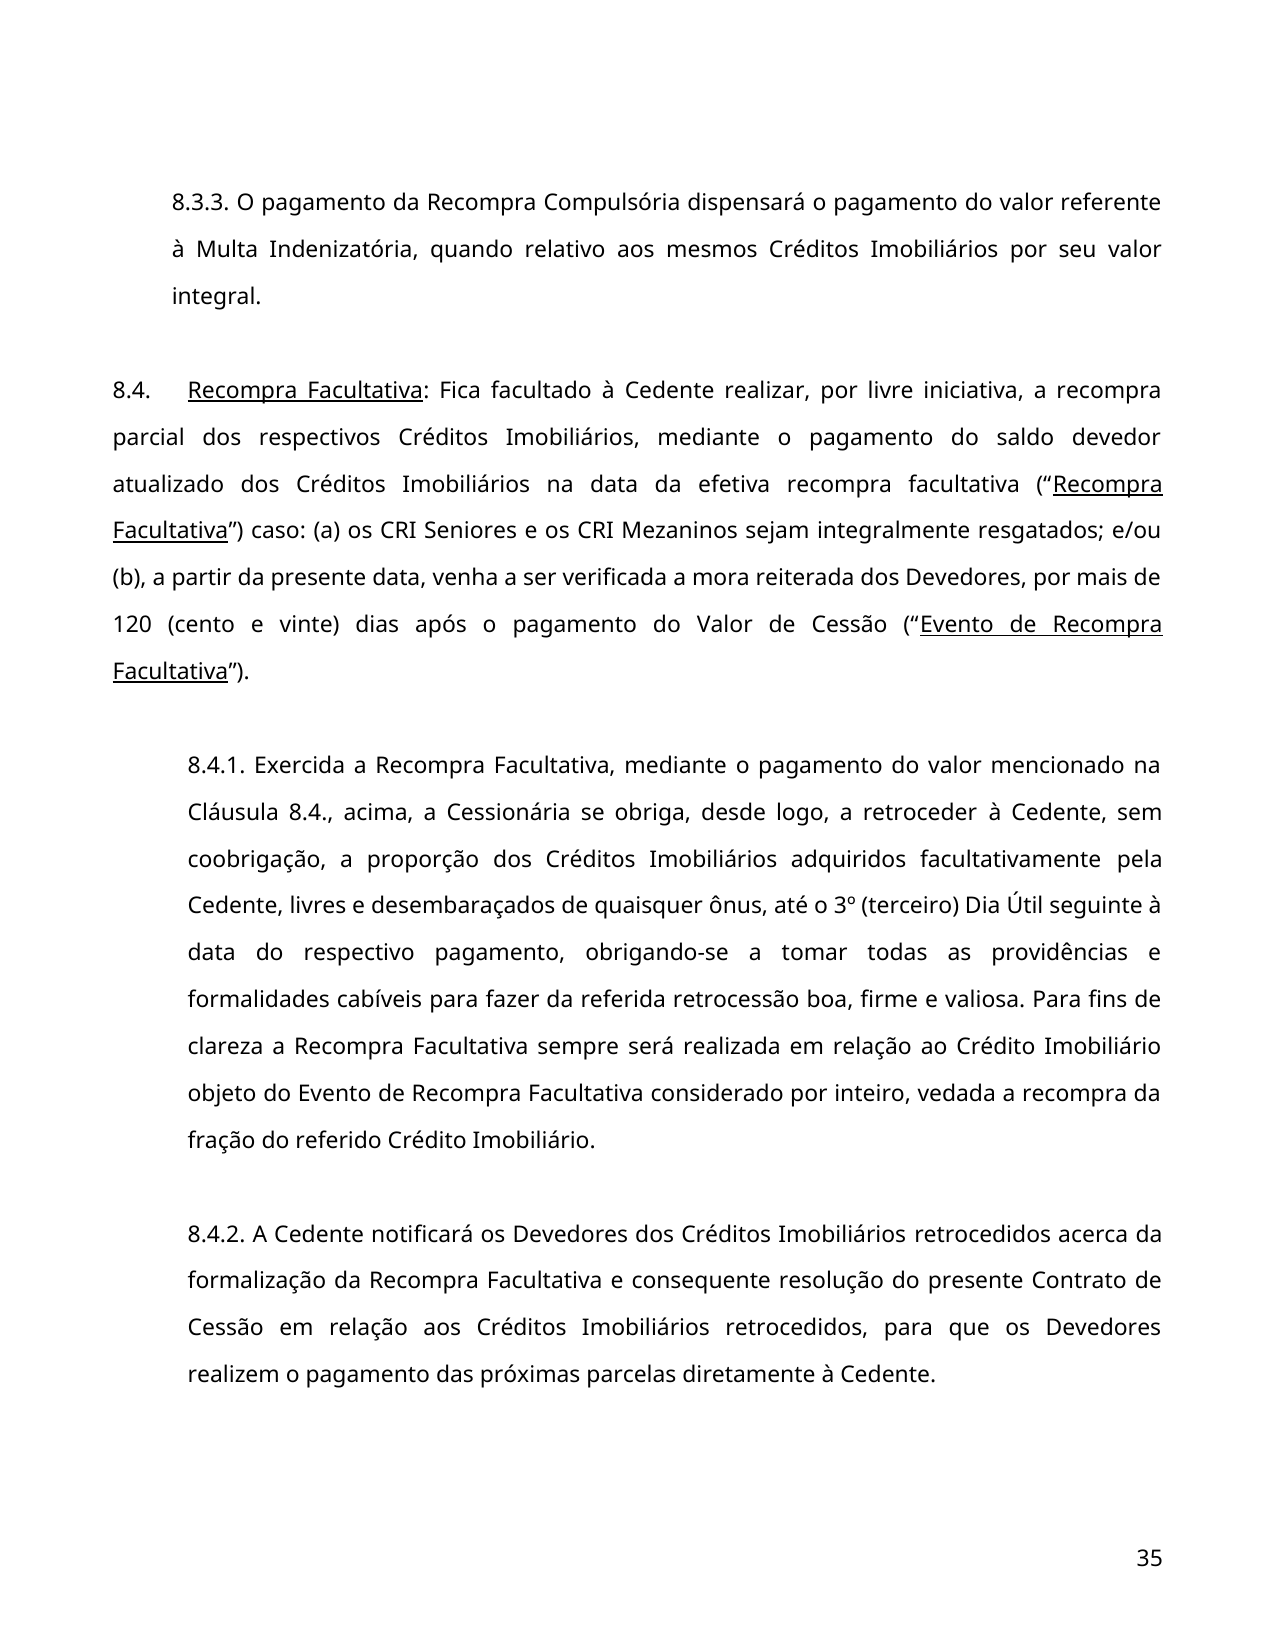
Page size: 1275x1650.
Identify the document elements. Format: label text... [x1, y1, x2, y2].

text 8.3.3. O pagamento da Recompra Compulsória dispensará o pagamento do valor referente à Multa Indenizatória, quando relativo aos mesmos Créditos Imobiliários por seu valor integral. [172, 186, 1162, 311]
text 8.4.1. Exercida a Recompra Facultativa, mediante o pagamento do valor mencionado na Cláusula 8.4., acima, a Cessionária se obriga, desde logo, a retroceder à Cedente, sem coobrigação, a proporção dos Créditos Imobiliários adquiridos facultativamente pela Cedente, livres e desembaraçados de quaisquer ônus, até o 3º (terceiro) Dia Útil seguinte à data do respectivo pagamento, obrigando-se a tomar todas as providências e formalidades cabíveis para fazer da referida retrocessão boa, firme e valiosa. Para fins de clareza a Recompra Facultativa sempre será realizada em relação ao Crédito Imobiliário objeto do Evento de Recompra Facultativa considerado por inteiro, vedada a recompra da fração do referido Crédito Imobiliário. [187, 749, 1162, 1155]
text 8.4. Recompra Facultativa: Fica facultado à Cedente realizar, por livre iniciativa, a recompra parcial dos respectivos Créditos Imobiliários, mediante o pagamento do saldo devedor atualizado dos Créditos Imobiliários na data da efetiva recompra facultativa (“Recompra Facultativa”) caso: (a) os CRI Seniores e os CRI Mezaninos sejam integralmente resgatados; e/ou (b), a partir da presente data, venha a ser verificada a mora reiterada dos Devedores, por mais de 120 (cento e vinte) dias após o pagamento do Valor de Cessão (“Evento de Recompra Facultativa”). [112, 374, 1162, 686]
text 8.4.2. A Cedente notificará os Devedores dos Créditos Imobiliários retrocedidos acerca da formalização da Recompra Facultativa e consequente resolução do presente Contrato de Cessão em relação aos Créditos Imobiliários retrocedidos, para que os Devedores realizem o pagamento das próximas parcelas diretamente à Cedente. [187, 1218, 1162, 1389]
